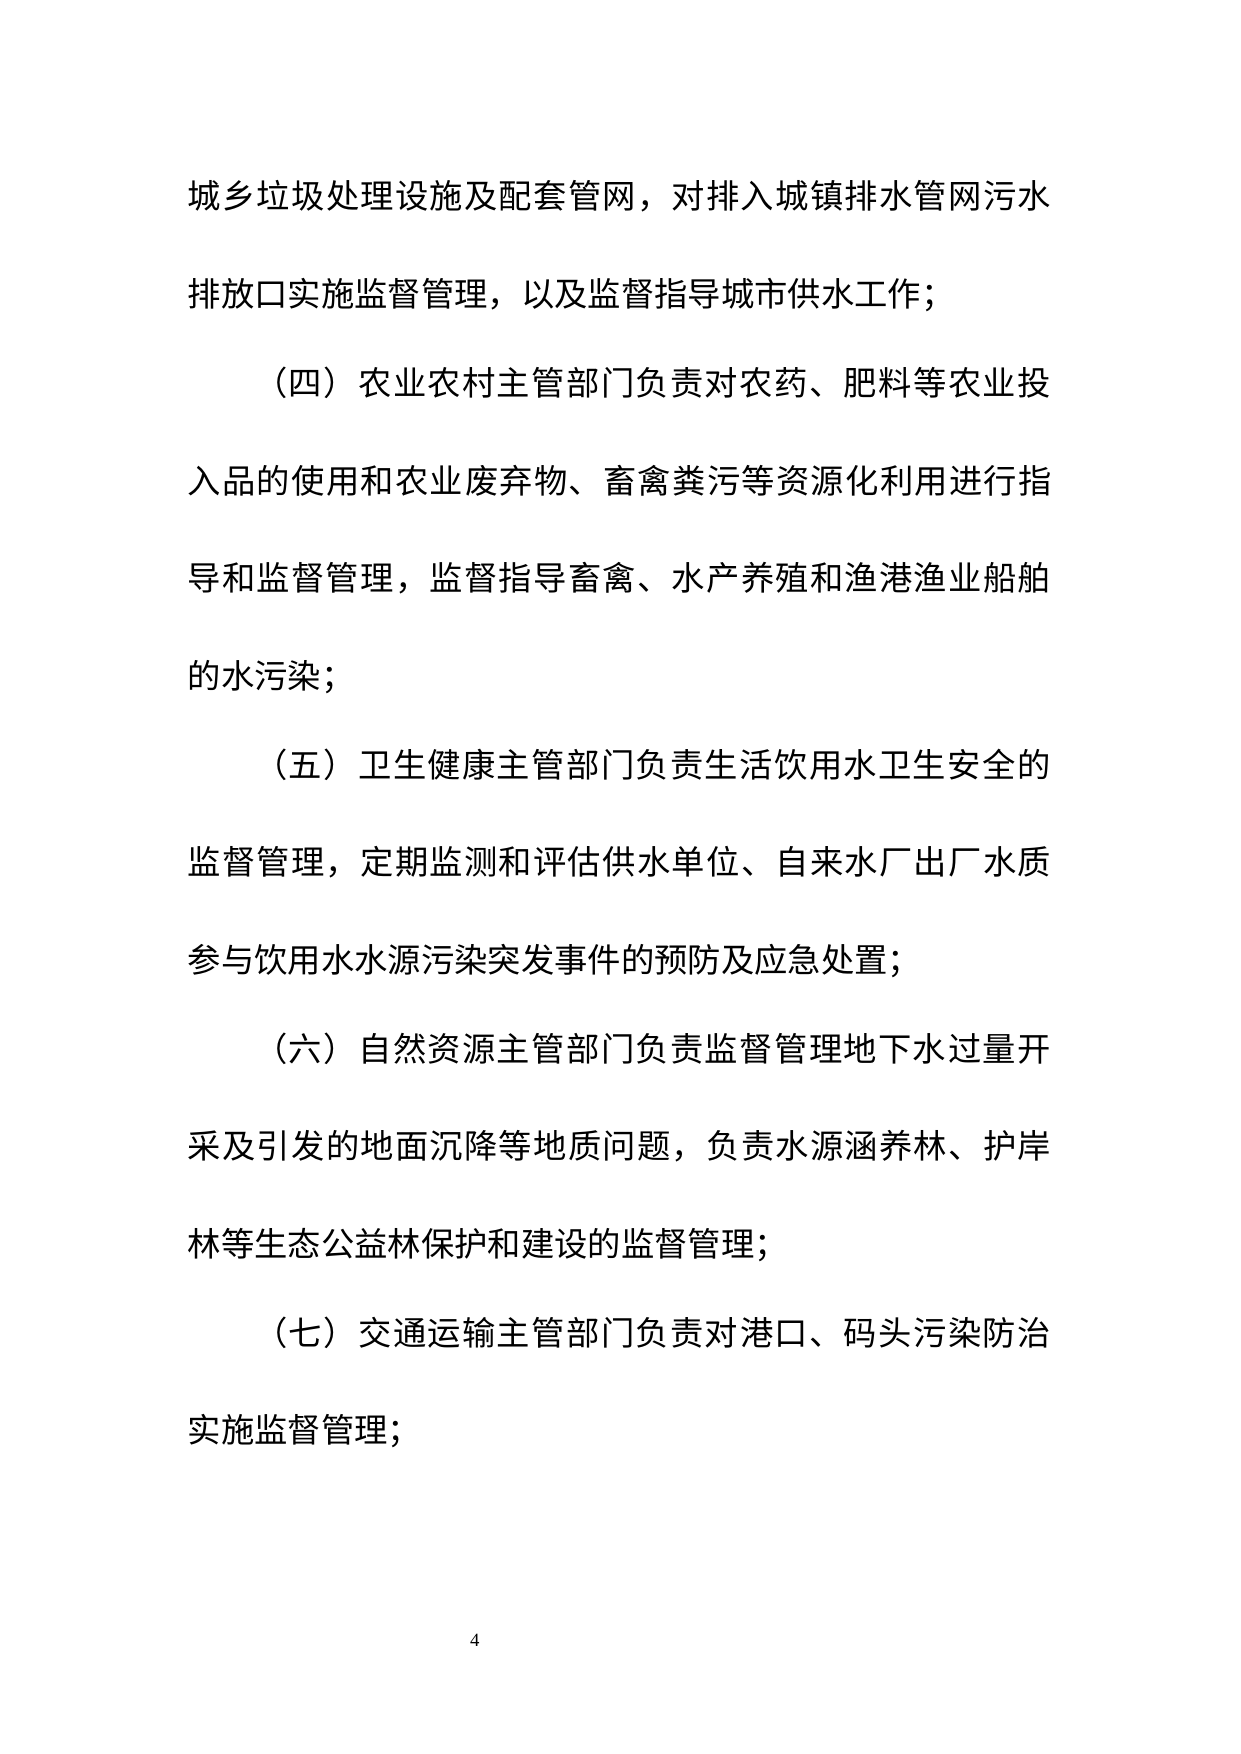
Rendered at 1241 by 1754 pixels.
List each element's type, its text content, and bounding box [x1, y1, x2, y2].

text （六）自然资源主管部门负责监督管理地下水过量开采及引发的地面沉降等地质问题，负责水源涵养林、护岸林等生态公益林保护和建设的监督管理； [187, 1014, 1053, 1274]
text （五）卫生健康主管部门负责生活饮用水卫生安全的监督管理，定期监测和评估供水单位、自来水厂出厂水质，参与饮用水水源污染突发事件的预防及应急处置； [187, 730, 1053, 990]
text （七）交通运输主管部门负责对港口、码头污染防治实施监督管理； [187, 1298, 1053, 1461]
text （四）农业农村主管部门负责对农药、肥料等农业投入品的使用和农业废弃物、畜禽粪污等资源化利用进行指导和监督管理，监督指导畜禽、水产养殖和渔港渔业船舶的水污染； [187, 348, 1053, 706]
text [187, 162, 1053, 324]
